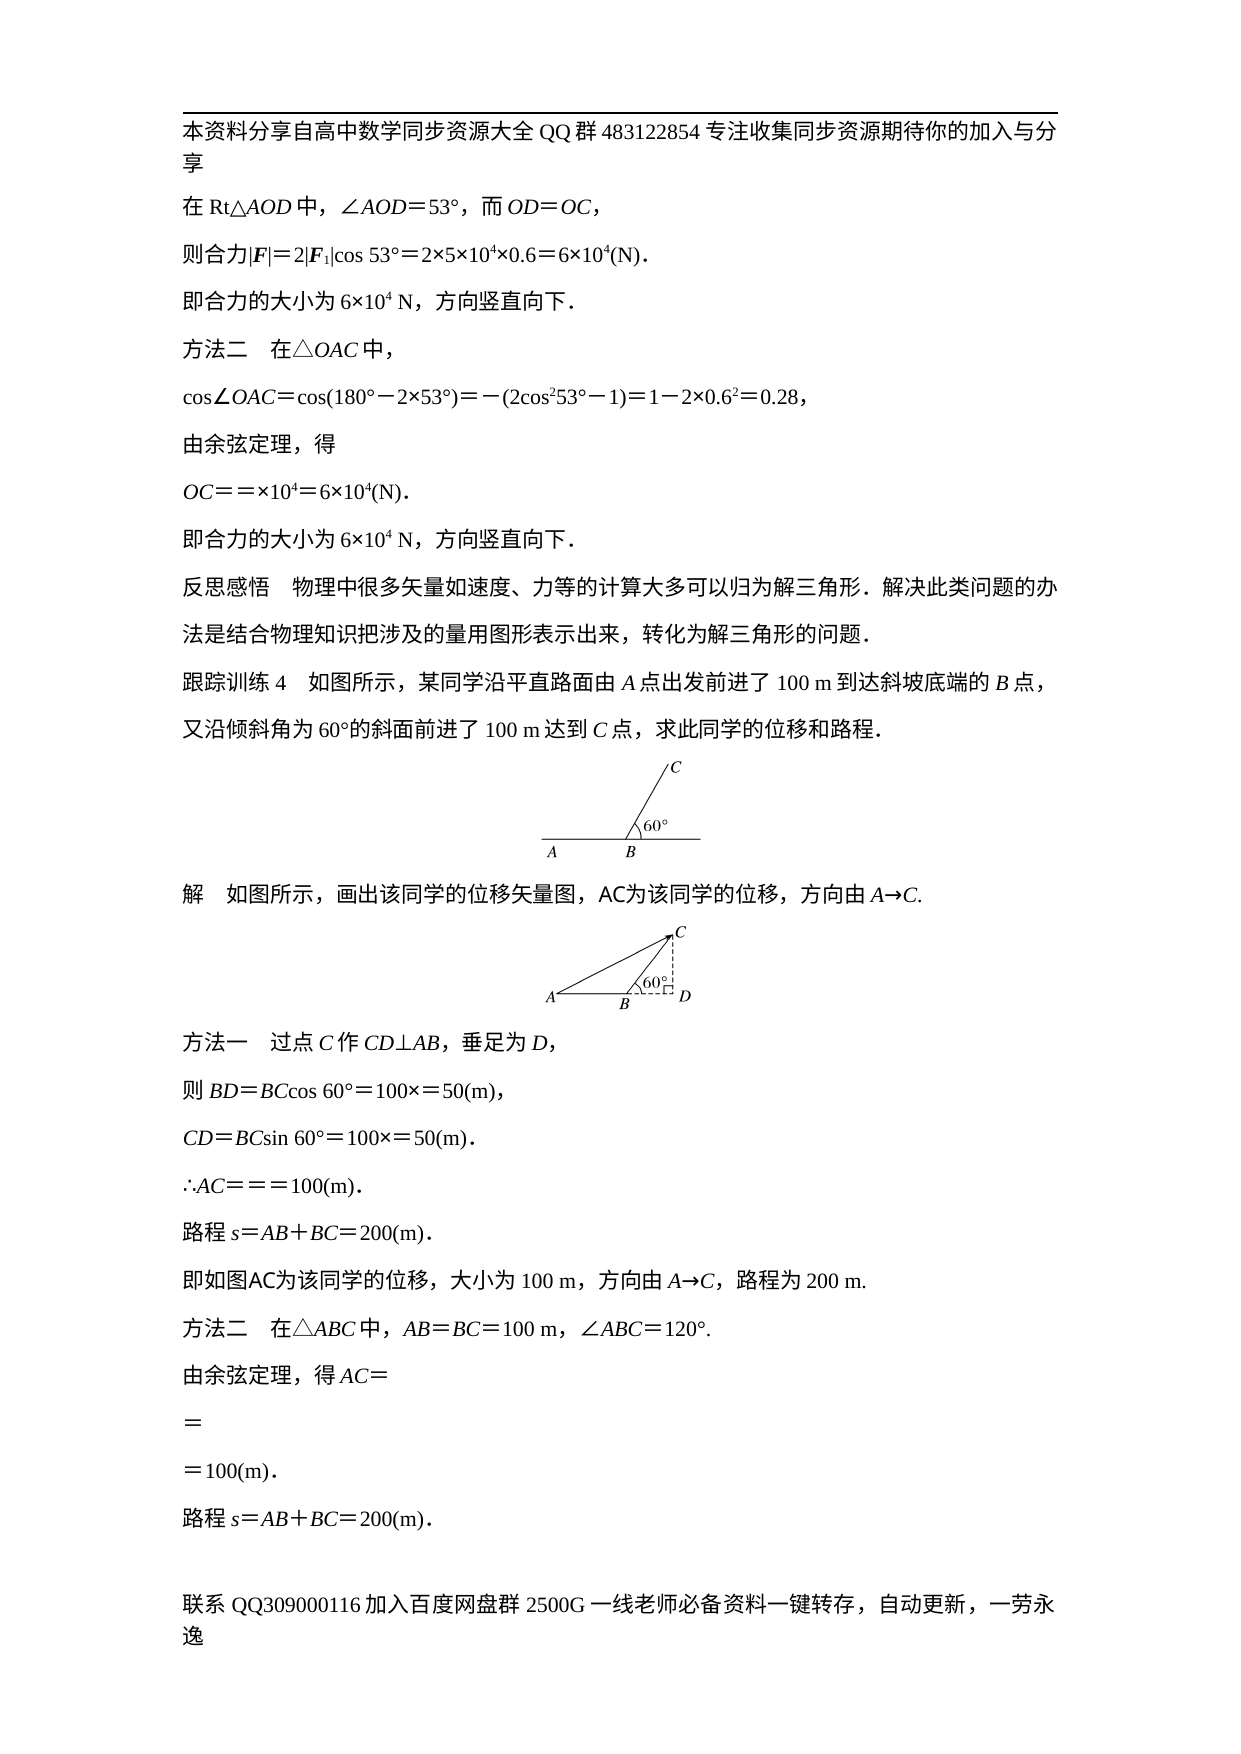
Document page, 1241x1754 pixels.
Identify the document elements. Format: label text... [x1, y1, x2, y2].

text ∴AC＝＝＝100(m)． [183, 1168, 1058, 1199]
text ＝100(m)． [183, 1453, 1058, 1485]
text 方法二 在△ABC中，AB＝BC＝100 m，∠ABC＝120°. [183, 1311, 1058, 1342]
text ＝ [183, 1406, 1058, 1437]
text 方法一 过点C作CD⊥AB，垂足为D， [183, 1025, 1058, 1057]
picture [543, 924, 697, 1010]
text 由余弦定理，得 [183, 427, 1058, 458]
text OC＝＝×104＝6×104(N)． [183, 474, 1058, 506]
text 由余弦定理，得AC＝ [183, 1358, 1058, 1390]
text 路程s＝AB＋BC＝200(m)． [183, 1215, 1058, 1247]
text 解 如图所示，画出该同学的位移矢量图，为该同学的位移，方向由A→C. [183, 877, 1058, 909]
text 即合力的大小为6×104 N，方向竖直向下． [183, 284, 1058, 316]
text 在Rt△AOD中，∠AOD＝53°，而OD＝OC， [183, 189, 1058, 221]
picture [536, 759, 704, 863]
text 方法二 在△OAC中， [183, 332, 1058, 363]
text 即如图为该同学的位移，大小为100 m，方向由A→C，路程为200 m. [183, 1263, 1058, 1295]
text 即合力的大小为6×104 N，方向竖直向下． [183, 522, 1058, 554]
text cos∠OAC＝cos(180°－2×53°)＝－(2cos253°－1)＝1－2×0.62＝0.28， [183, 379, 1058, 411]
text 反思感悟 物理中很多矢量如速度、力等的计算大多可以归为解三角形．解决此类问题的办法是结合物理知识把涉及的量用图形表示出来，转化为解三角形的问题． [183, 569, 1058, 649]
text CD＝BCsin 60°＝100×＝50(m)． [183, 1120, 1058, 1152]
text 则合力|F|＝2|F1|cos 53°＝2×5×104×0.6＝6×104(N)． [183, 237, 1058, 268]
text 路程s＝AB＋BC＝200(m)． [183, 1501, 1058, 1532]
text 跟踪训练4 如图所示，某同学沿平直路面由A点出发前进了100 m到达斜坡底端的B点，又沿倾斜角为60°的斜面前进了100 m达到C点，求此同学的位移和路程． [183, 664, 1058, 744]
text 则BD＝BCcos 60°＝100×＝50(m)， [183, 1073, 1058, 1104]
